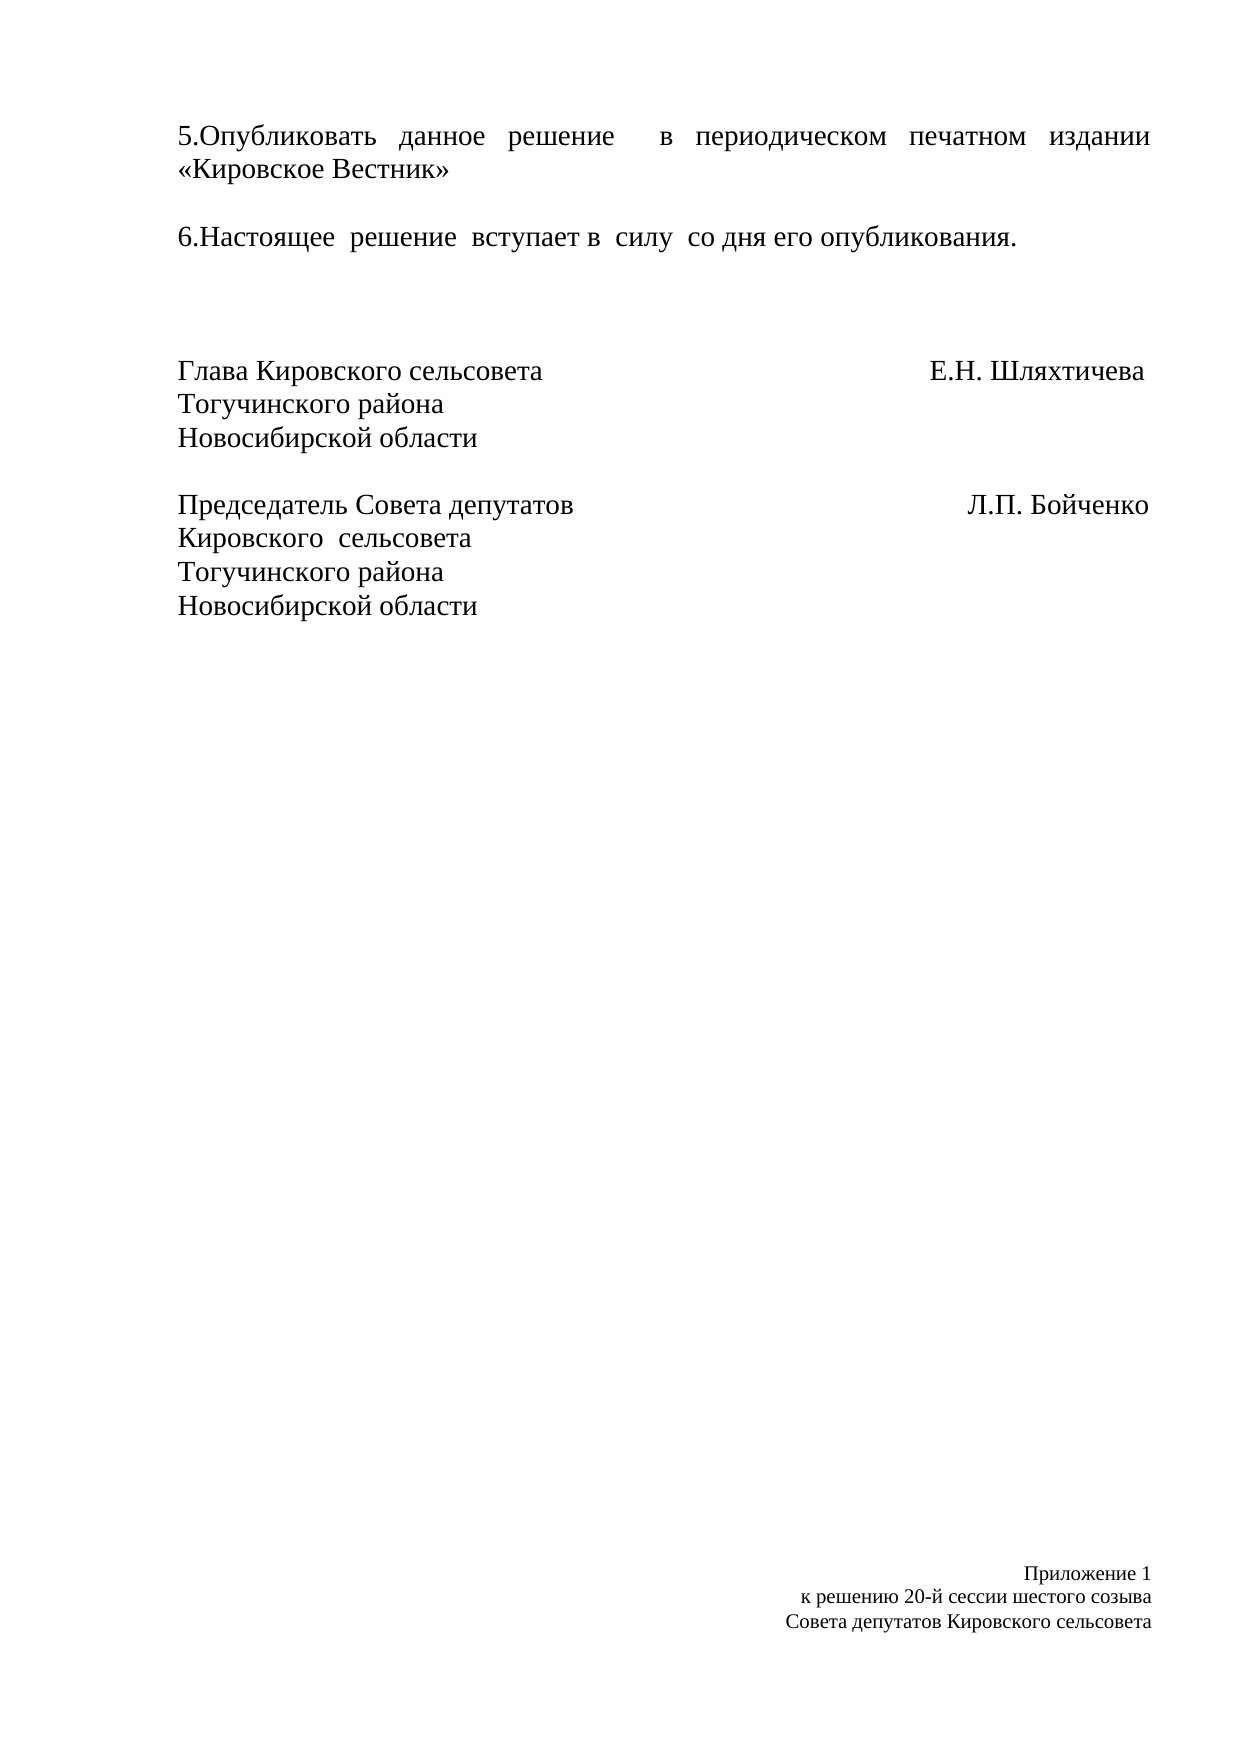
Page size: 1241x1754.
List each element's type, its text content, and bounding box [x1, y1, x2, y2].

text Новосибирской области [177, 588, 1152, 621]
text Совета депутатов Кировского сельсовета [177, 1608, 1152, 1633]
text к решению 20-й сессии шестого созыва [177, 1584, 1152, 1608]
text Глава Кировского сельсовета Е.Н. Шляхтичева [177, 353, 1152, 386]
text Тогучинского района [177, 386, 1152, 420]
text 6.Настоящее решение вступает в силу со дня его опубликования. [177, 219, 1152, 252]
text Новосибирской области [177, 420, 1152, 453]
text Тогучинского района [177, 554, 1152, 588]
text Кировского сельсовета [177, 521, 1152, 554]
text Председатель Совета депутатов Л.П. Бойченко [177, 487, 1152, 521]
text Приложение 1 [177, 1560, 1152, 1584]
text 5.Опубликовать данное решение в периодическом печатном издании «Кировское Вестник» [177, 118, 1152, 185]
